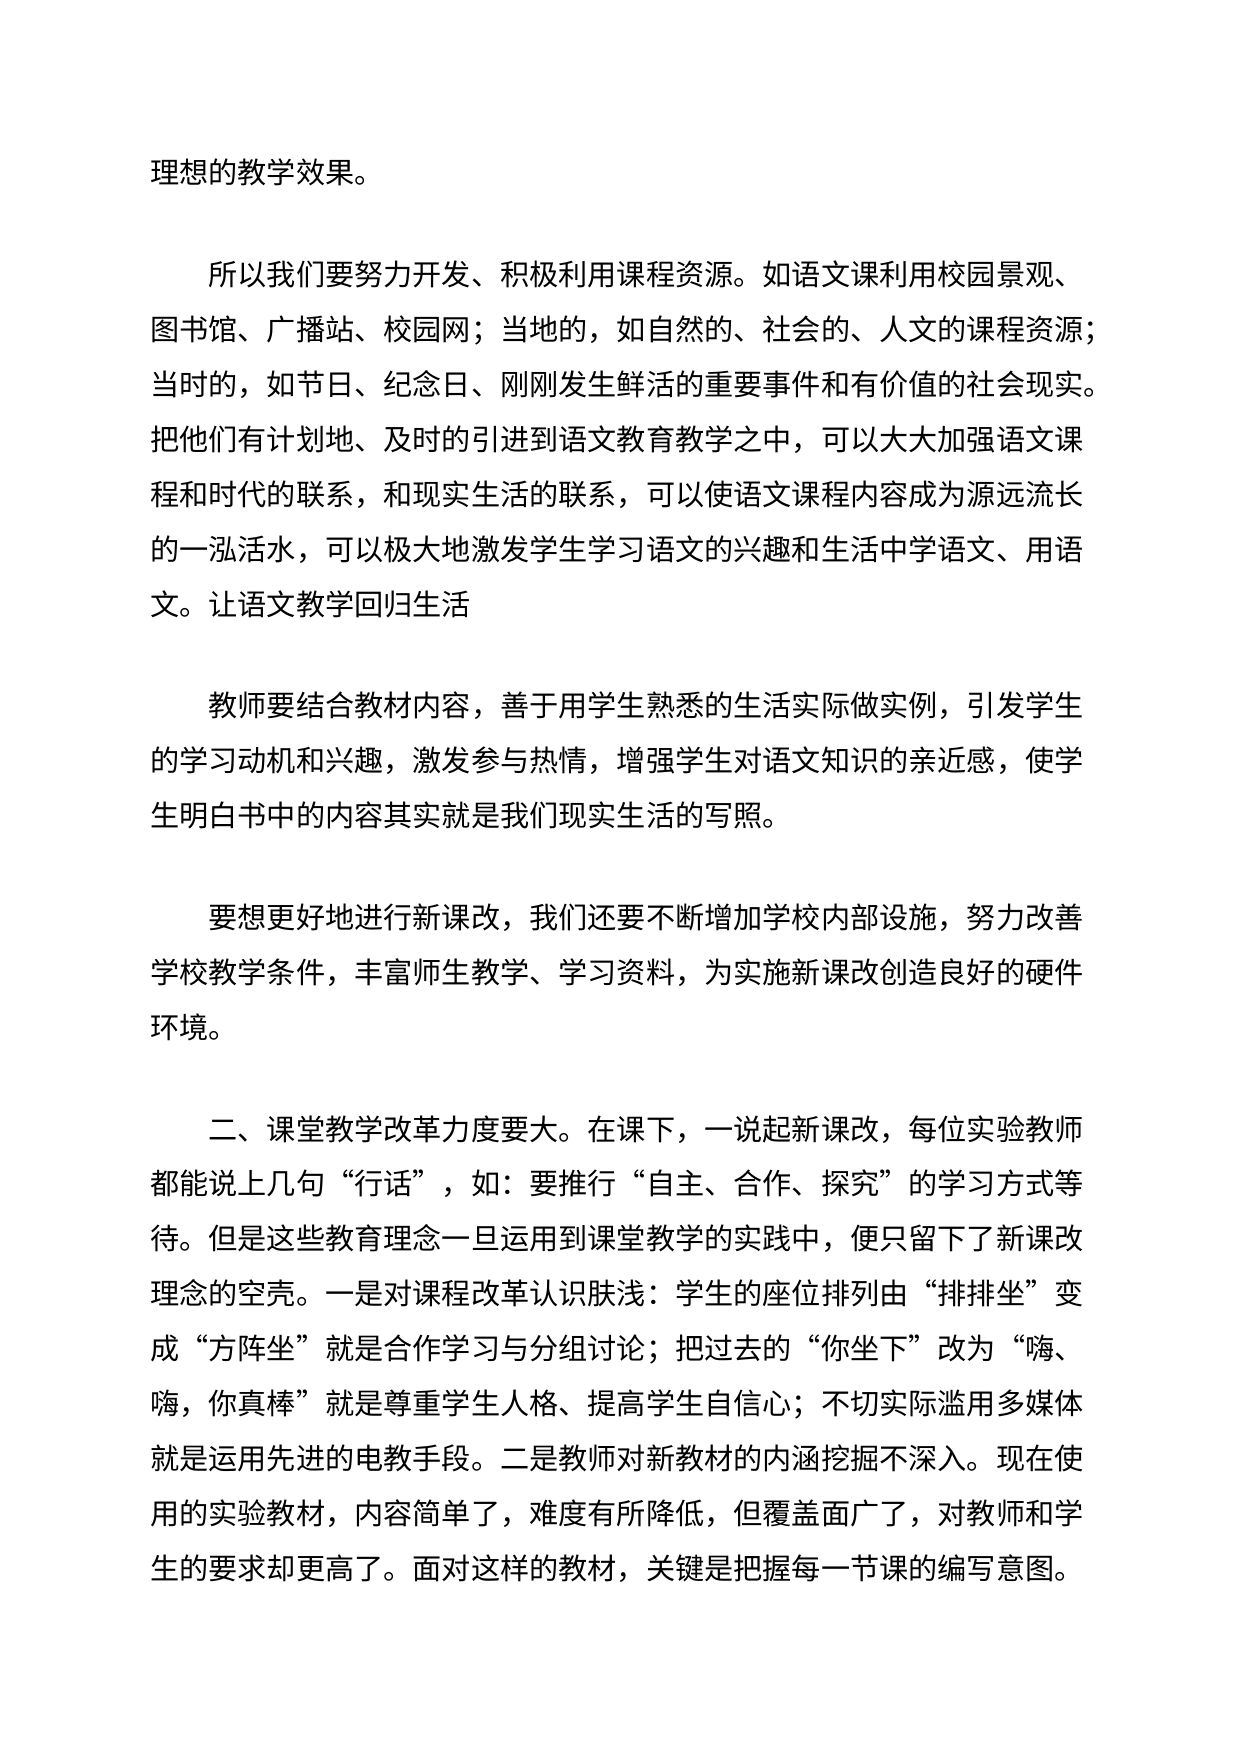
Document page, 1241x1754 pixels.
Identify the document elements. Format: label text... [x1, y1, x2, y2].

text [150, 150, 1090, 192]
text 要想更好地进行新课改，我们还要不断增加学校内部设施，努力改善学校教学条件，丰富师生教学、学习资料，为实施新课改创造良好的硬件环境。 [150, 894, 1090, 1047]
text 教师要结合教材内容，善于用学生熟悉的生活实际做实例，引发学生的学习动机和兴趣，激发参与热情，增强学生对语文知识的亲近感，使学生明白书中的内容其实就是我们现实生活的写照。 [150, 683, 1090, 835]
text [150, 1106, 1090, 1587]
text 所以我们要努力开发、积极利用课程资源。如语文课利用校园景观、图书馆、广播站、校园网；当地的，如自然的、社会的、人文的课程资源；当时的，如节日、纪念日、刚刚发生鲜活的重要事件和有价值的社会现实。把他们有计划地、及时的引进到语文教育教学之中，可以大大加强语文课程和时代的联系，和现实生活的联系，可以使语文课程内容成为源远流长的一泓活水，可以极大地激发学生学习语文的兴趣和生活中学语文、用语文。让语文教学回归生活 [150, 252, 1090, 623]
